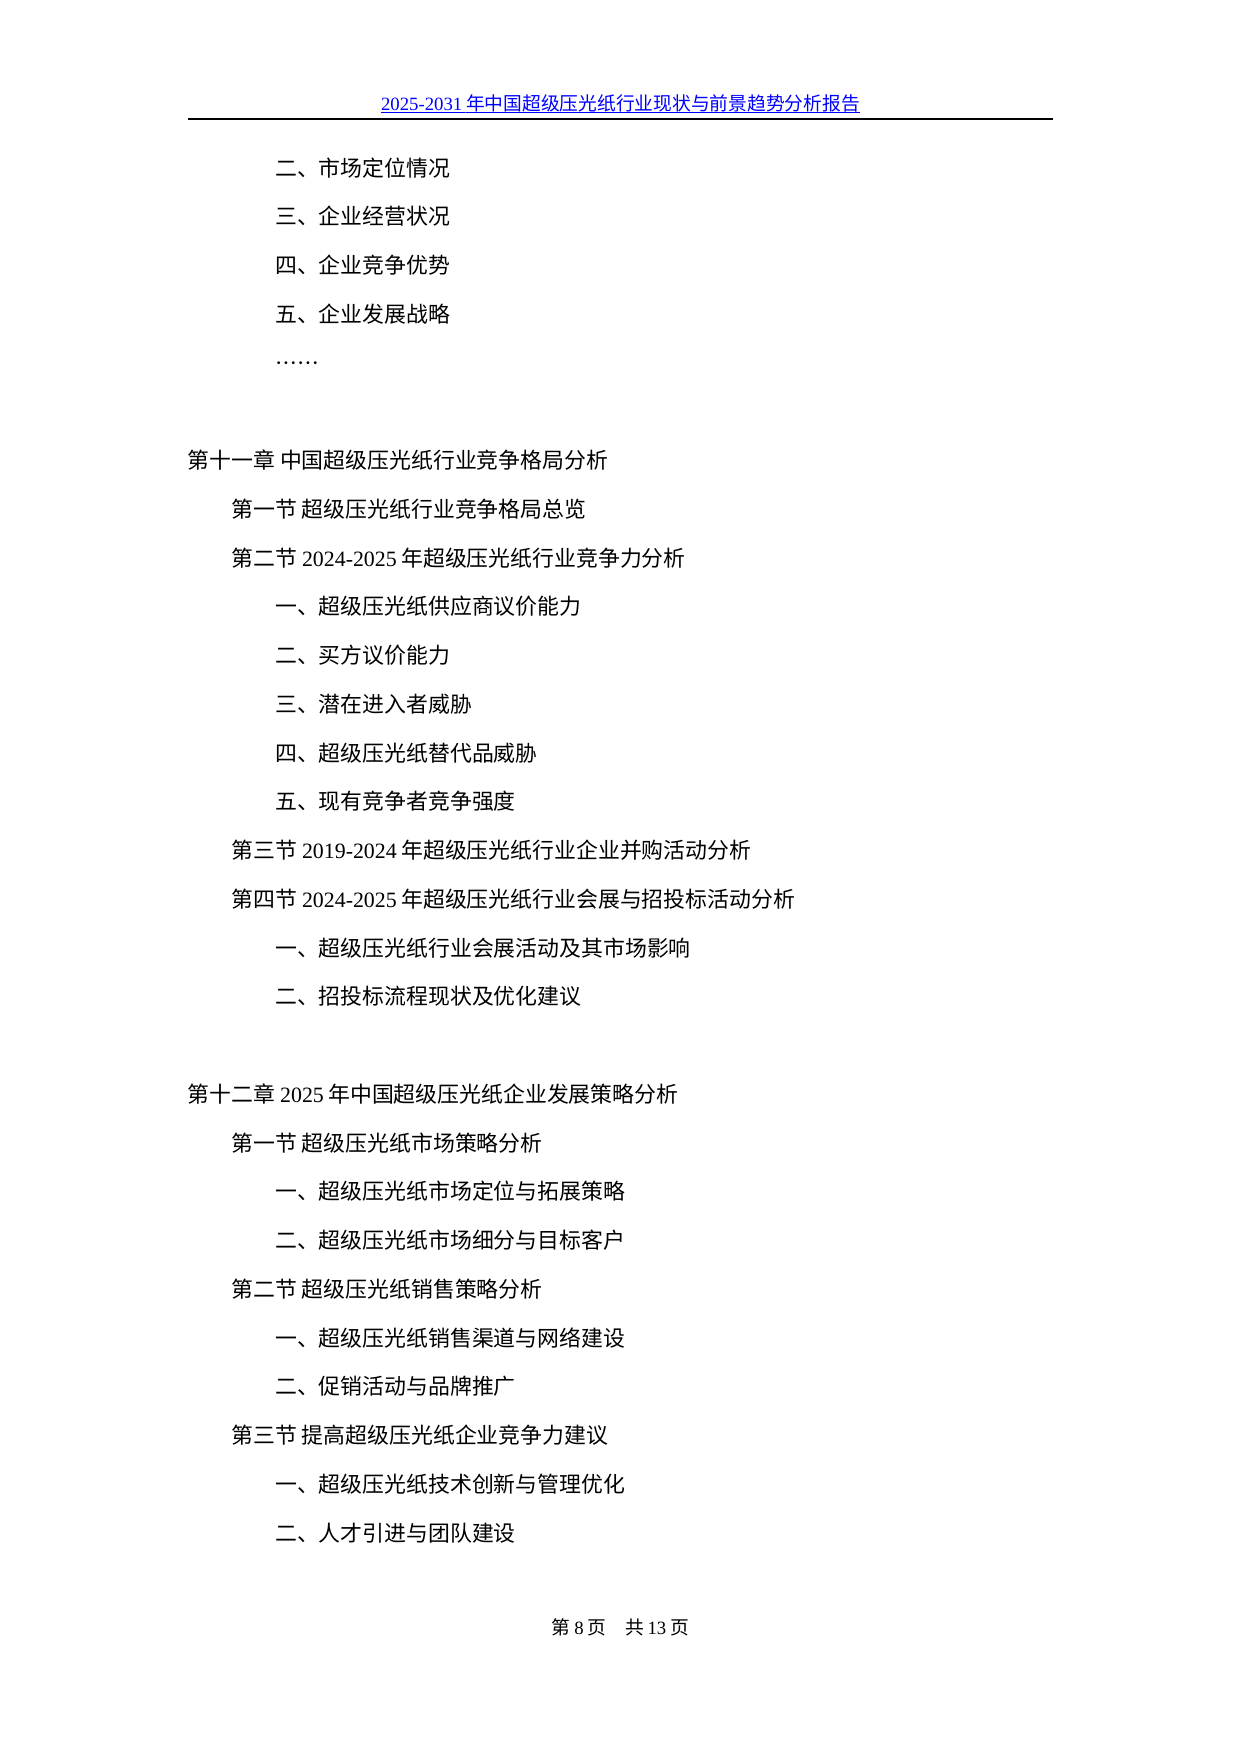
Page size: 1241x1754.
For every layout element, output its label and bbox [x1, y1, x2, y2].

text [187, 150, 1053, 1548]
